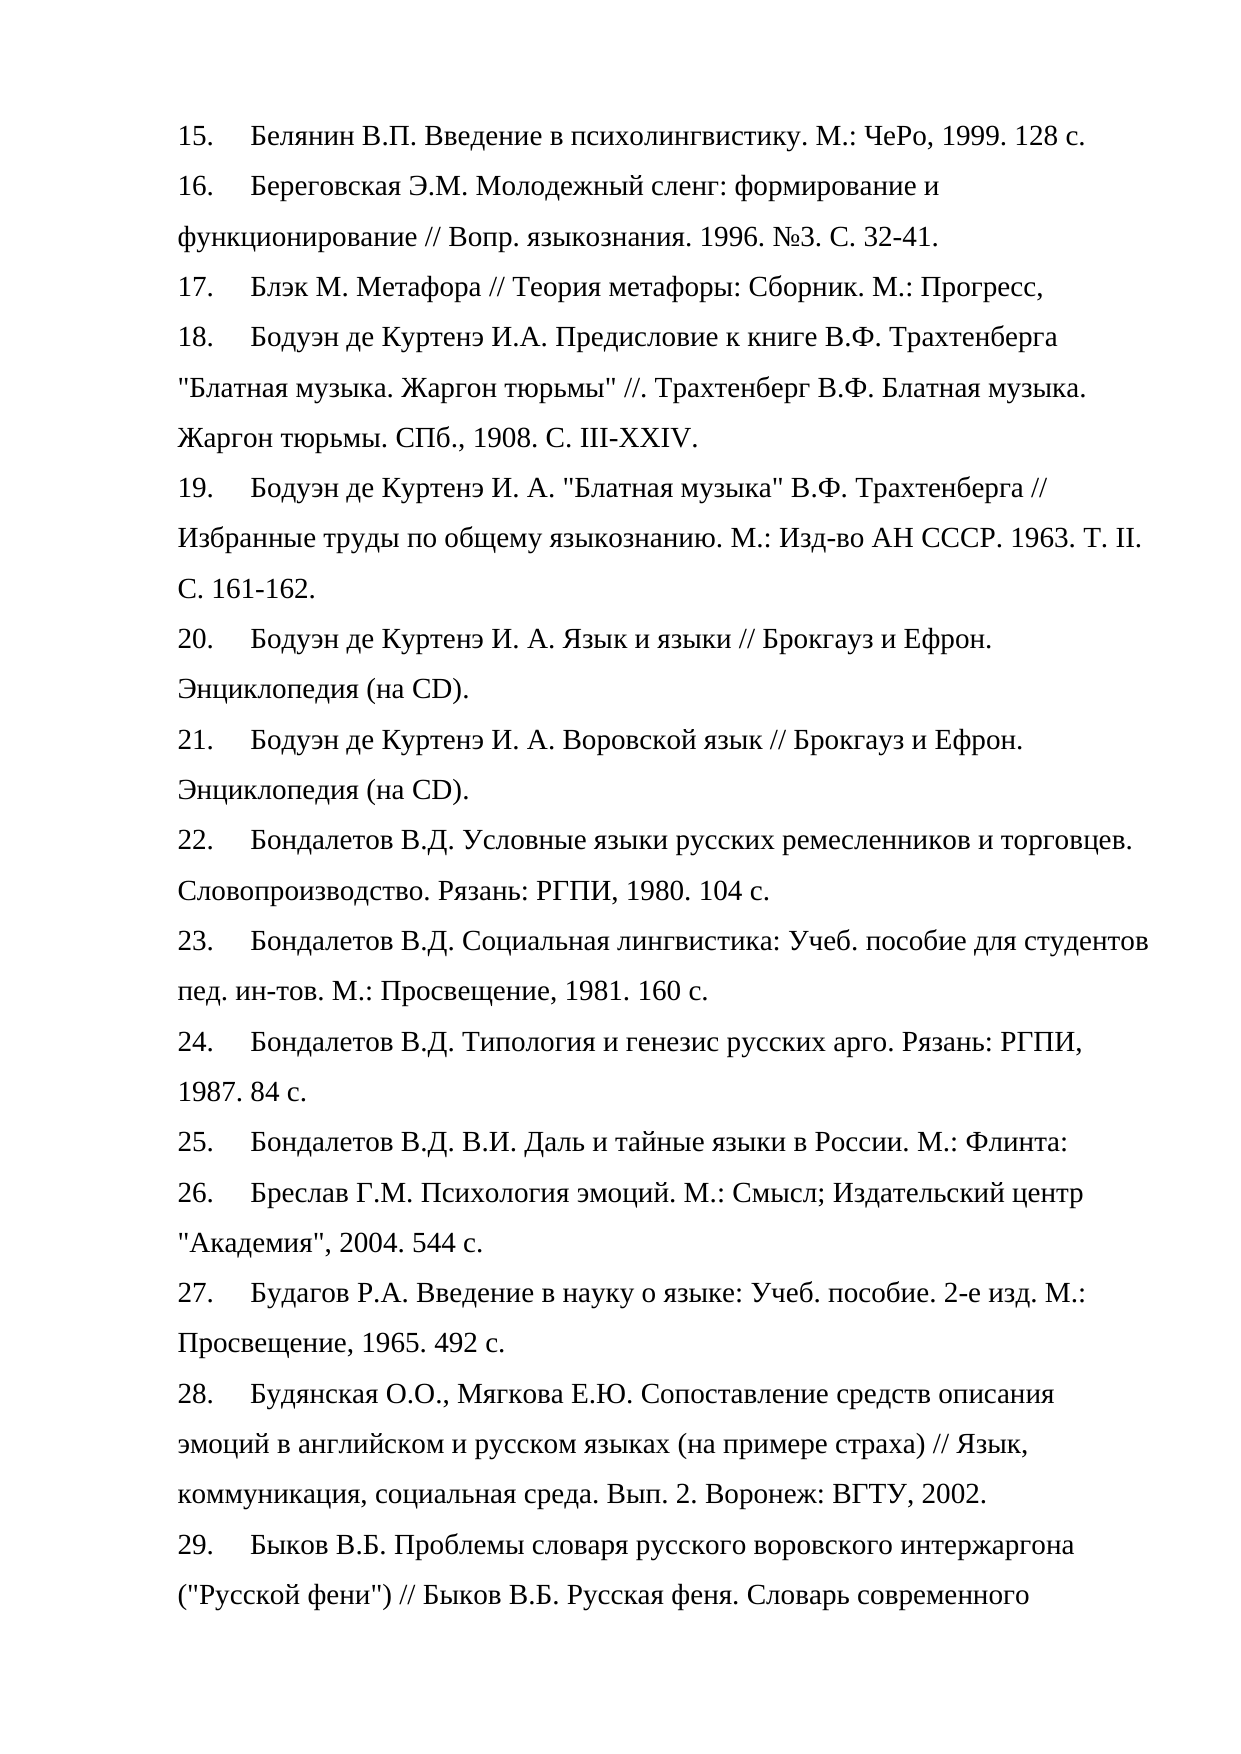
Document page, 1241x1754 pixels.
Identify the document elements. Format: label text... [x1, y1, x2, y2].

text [177, 1527, 1152, 1611]
list Бондалетов В.Д. Социальная лингвистика: Учеб. пособие для студентов пед. ин-тов. М.: Просвещение, 1981. 160 с. [177, 923, 1152, 1007]
list Блэк М. Метафора // Теория метафоры: Сборник. М.: Прогресс, [177, 269, 1152, 303]
list Бондалетов В.Д. Условные языки русских ремесленников и торговцев. Словопроизводство. Рязань: РГПИ, 1980. 104 с. [177, 822, 1152, 906]
list Будагов Р.А. Введение в науку о языке: Учеб. пособие. 2-е изд. М.: Просвещение, 1965. 492 с. [177, 1275, 1152, 1359]
list Бодуэн де Куртенэ И. А. Воровской язык // Брокгауз и Ефрон. Энциклопедия (на CD). [177, 722, 1152, 806]
list Береговская Э.М. Молодежный сленг: формирование и функционирование // Вопр. языкознания. 1996. №3. С. 32-41. [177, 168, 1152, 252]
list Бодуэн де Куртенэ И. А. "Блатная музыка" В.Ф. Трахтенберга // Избранные труды по общему языкознанию. М.: Изд-во АН СССР. 1963. Т. II. С. 161-162. [177, 470, 1152, 604]
list Бреслав Г.М. Психология эмоций. М.: Смысл; Издательский центр "Академия", 2004. 544 с. [177, 1175, 1152, 1258]
list Бондалетов В.Д. Типология и генезис русских арго. Рязань: РГПИ, 1987. 84 с. [177, 1024, 1152, 1108]
list Белянин В.П. Введение в психолингвистику. М.: ЧеРо, 1999. 128 с. [177, 118, 1152, 152]
list Бодуэн де Куртенэ И. А. Язык и языки // Брокгауз и Ефрон. Энциклопедия (на CD). [177, 621, 1152, 705]
list Бодуэн де Куртенэ И.А. Предисловие к книге В.Ф. Трахтенберга "Блатная музыка. Жаргон тюрьмы" //. Трахтенберг В.Ф. Блатная музыка. Жаргон тюрьмы. СПб., 1908. С. III-XXIV. [177, 319, 1152, 453]
text 28. Будянская О.О., Мягкова Е.Ю. Сопоставление средств описания эмоций в английском и русском языках (на примере страха) // Язык, коммуникация, социальная среда. Вып. 2. Воронеж: ВГТУ, 2002. [177, 1376, 1152, 1510]
list Бондалетов В.Д. В.И. Даль и тайные языки в России. М.: Флинта: [177, 1124, 1152, 1158]
